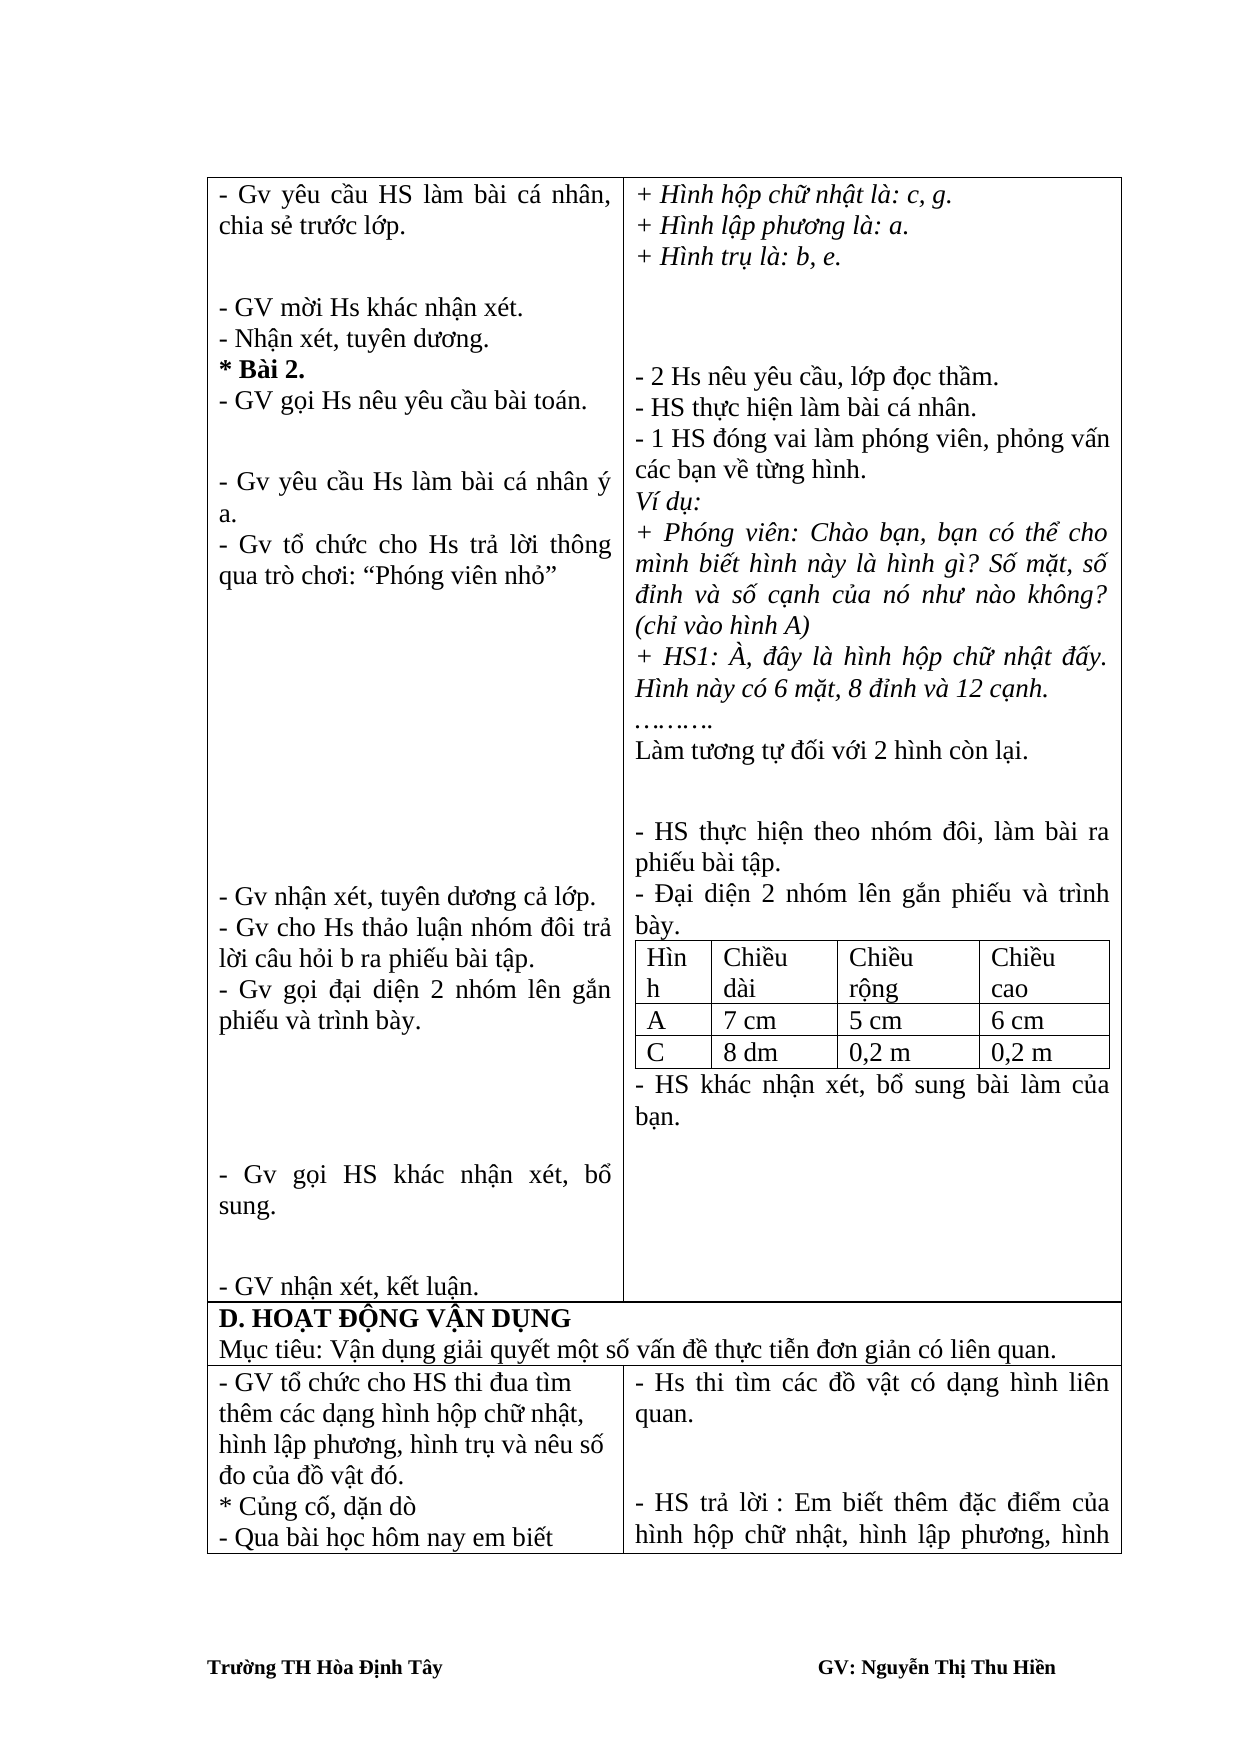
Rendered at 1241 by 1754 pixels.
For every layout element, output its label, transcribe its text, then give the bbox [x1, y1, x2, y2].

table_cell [624, 1366, 1121, 1553]
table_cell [208, 178, 623, 1301]
table_cell D. HOẠT ĐỘNG VẬN DỤNG Mục tiêu: Vận dụng giải quyết một số vấn đề thực tiễn đơn giản có liên quan. [208, 1303, 1121, 1365]
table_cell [208, 1366, 623, 1553]
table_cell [624, 178, 1121, 1301]
